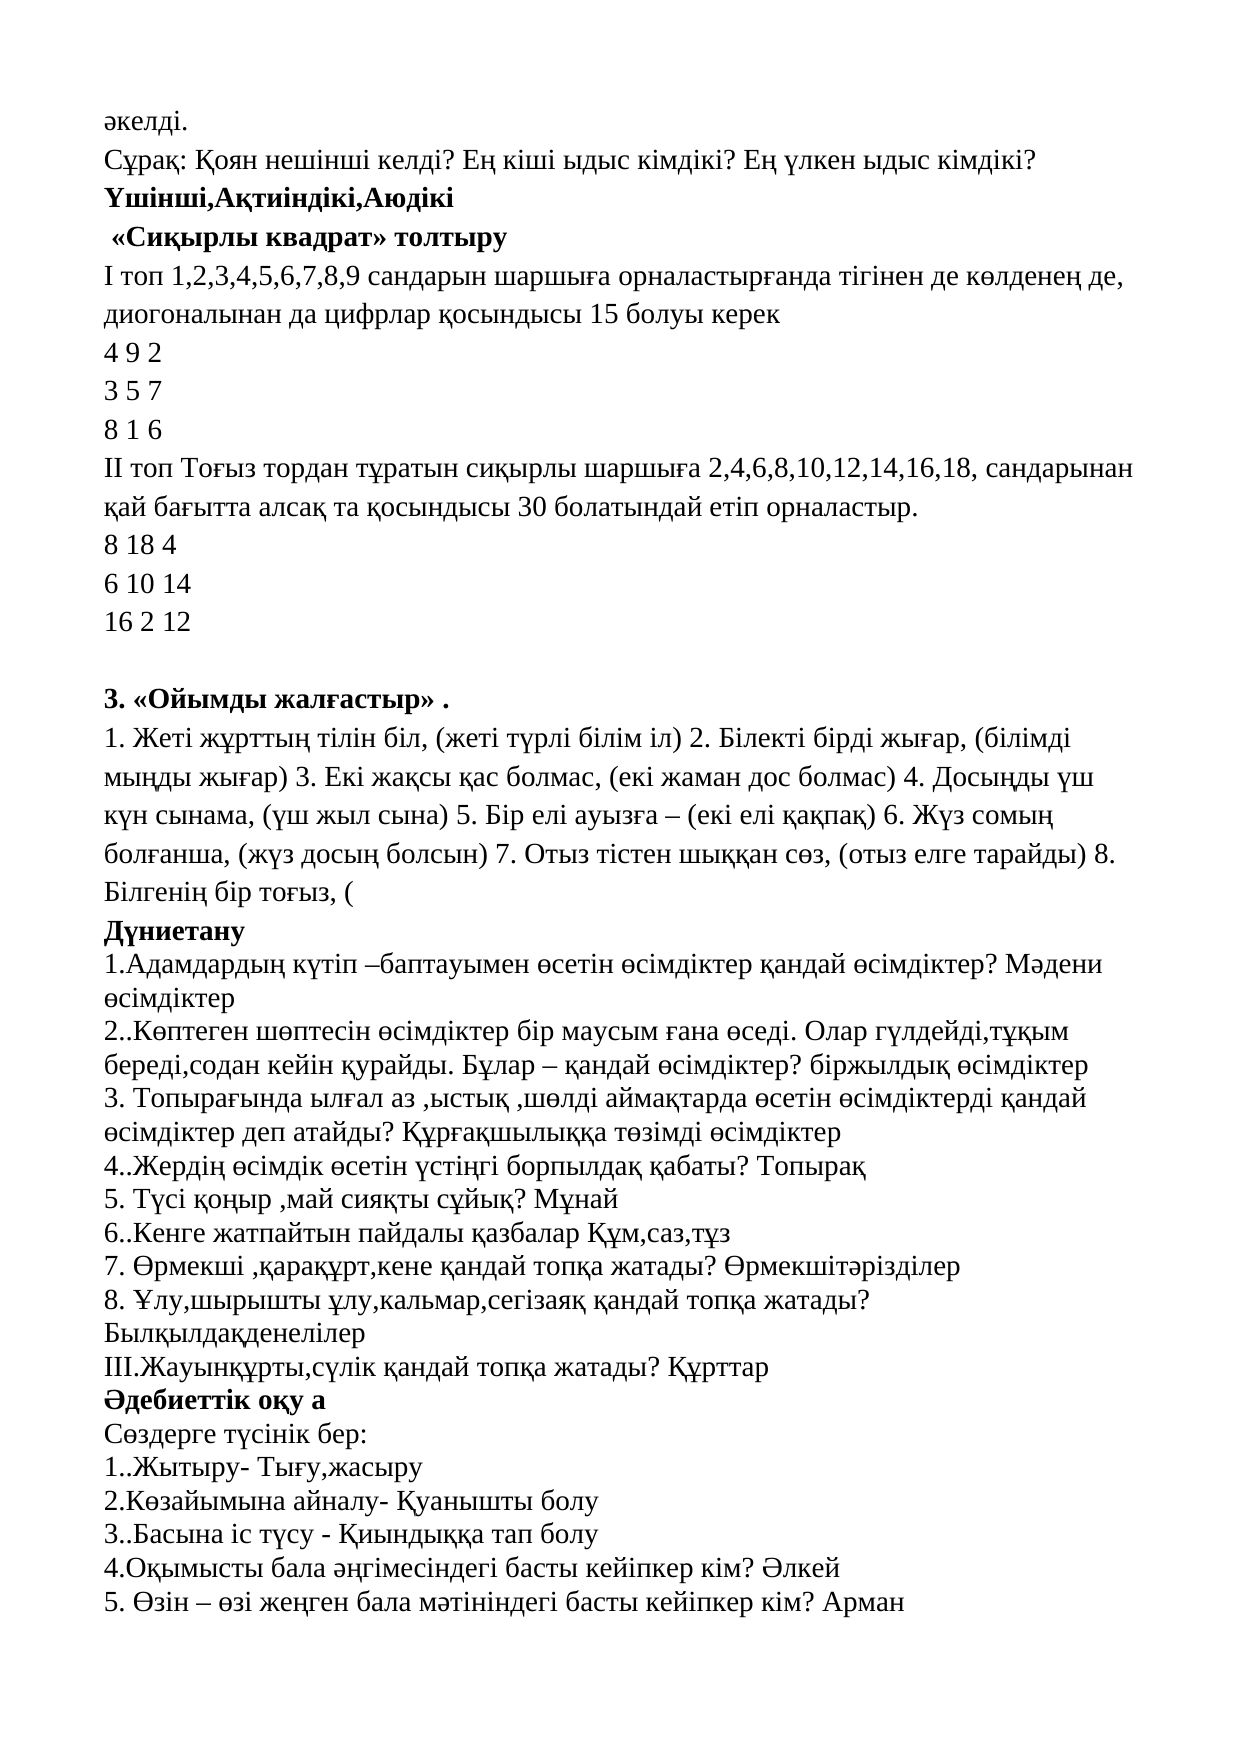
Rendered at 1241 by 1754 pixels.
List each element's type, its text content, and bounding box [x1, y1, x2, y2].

text «Сиқырлы квадрат» толтыру I топ 1,2,3,4,5,6,7,8,9 сандарын шаршыға орналастырғанда тігінен де көлденең де, диогоналынан да цифрлар қосындысы 15 болуы керек 4 9 2 3 5 7 8 1 6 II топ Тоғыз тордан тұратын сиқырлы шаршыға 2,4,6,8,10,12,14,16,18, сандарынан қай бағытта алсақ та қосындысы 30 болатындай етіп орналастыр. 8 18 4 6 10 14 16 2 12 3. «Ойымды жалғастыр» . [103, 219, 1137, 715]
text 1. Жеті жұрттың тілін біл, (жеті түрлі білім іл) 2. Білекті бірді жығар, (білімді мыңды жығар) 3. Екі жақсы қас болмас, (екі жаман дос болмас) 4. Досыңды үш күн сынама, (үш жыл сына) 5. Бір елі ауызға – (екі елі қақпақ) 6. Жүз сомың болғанша, (жүз досың болсын) 7. Отыз тістен шыққан сөз, (отыз елге тарайды) 8. Білгенің бір тоғыз, ( [103, 720, 1137, 908]
text Үшінші,Ақтиіндікі,Аюдікі [103, 181, 1137, 214]
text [103, 103, 1137, 176]
text Дүниетану [103, 913, 1137, 946]
text 1.Адамдардың күтіп –баптауымен өсетін өсімдіктер қандай өсімдіктер? Мәдени өсімдіктер 2..Көптеген шөптесін өсімдіктер бір маусым ғана өседі. Олар гүлдейді,тұқым береді,содан кейін қурайды. Бұлар – қандай өсімдіктер? біржылдық өсімдіктер 3. Топырағында ылғал аз ,ыстық ,шөлді аймақтарда өсетін өсімдіктерді қандай өсімдіктер деп атайды? Құрғақшылыққа төзімді өсімдіктер 4..Жердің өсімдік өсетін үстіңгі борпылдақ қабаты? Топырақ 5. Түсі қоңыр ,май сияқты сұйық? Мұнай 6..Кенге жатпайтын пайдалы қазбалар Құм,саз,тұз 7. Өрмекші ,қарақұрт,кене қандай топқа жатады? Өрмекшітәрізділер 8. Ұлу,шырышты ұлу,кальмар,сегізаяқ қандай топқа жатады? Былқылдақденелілер III.Жауынқұрты,сүлік қандай топқа жатады? Құрттар [103, 946, 1137, 1382]
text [103, 1382, 1137, 1617]
